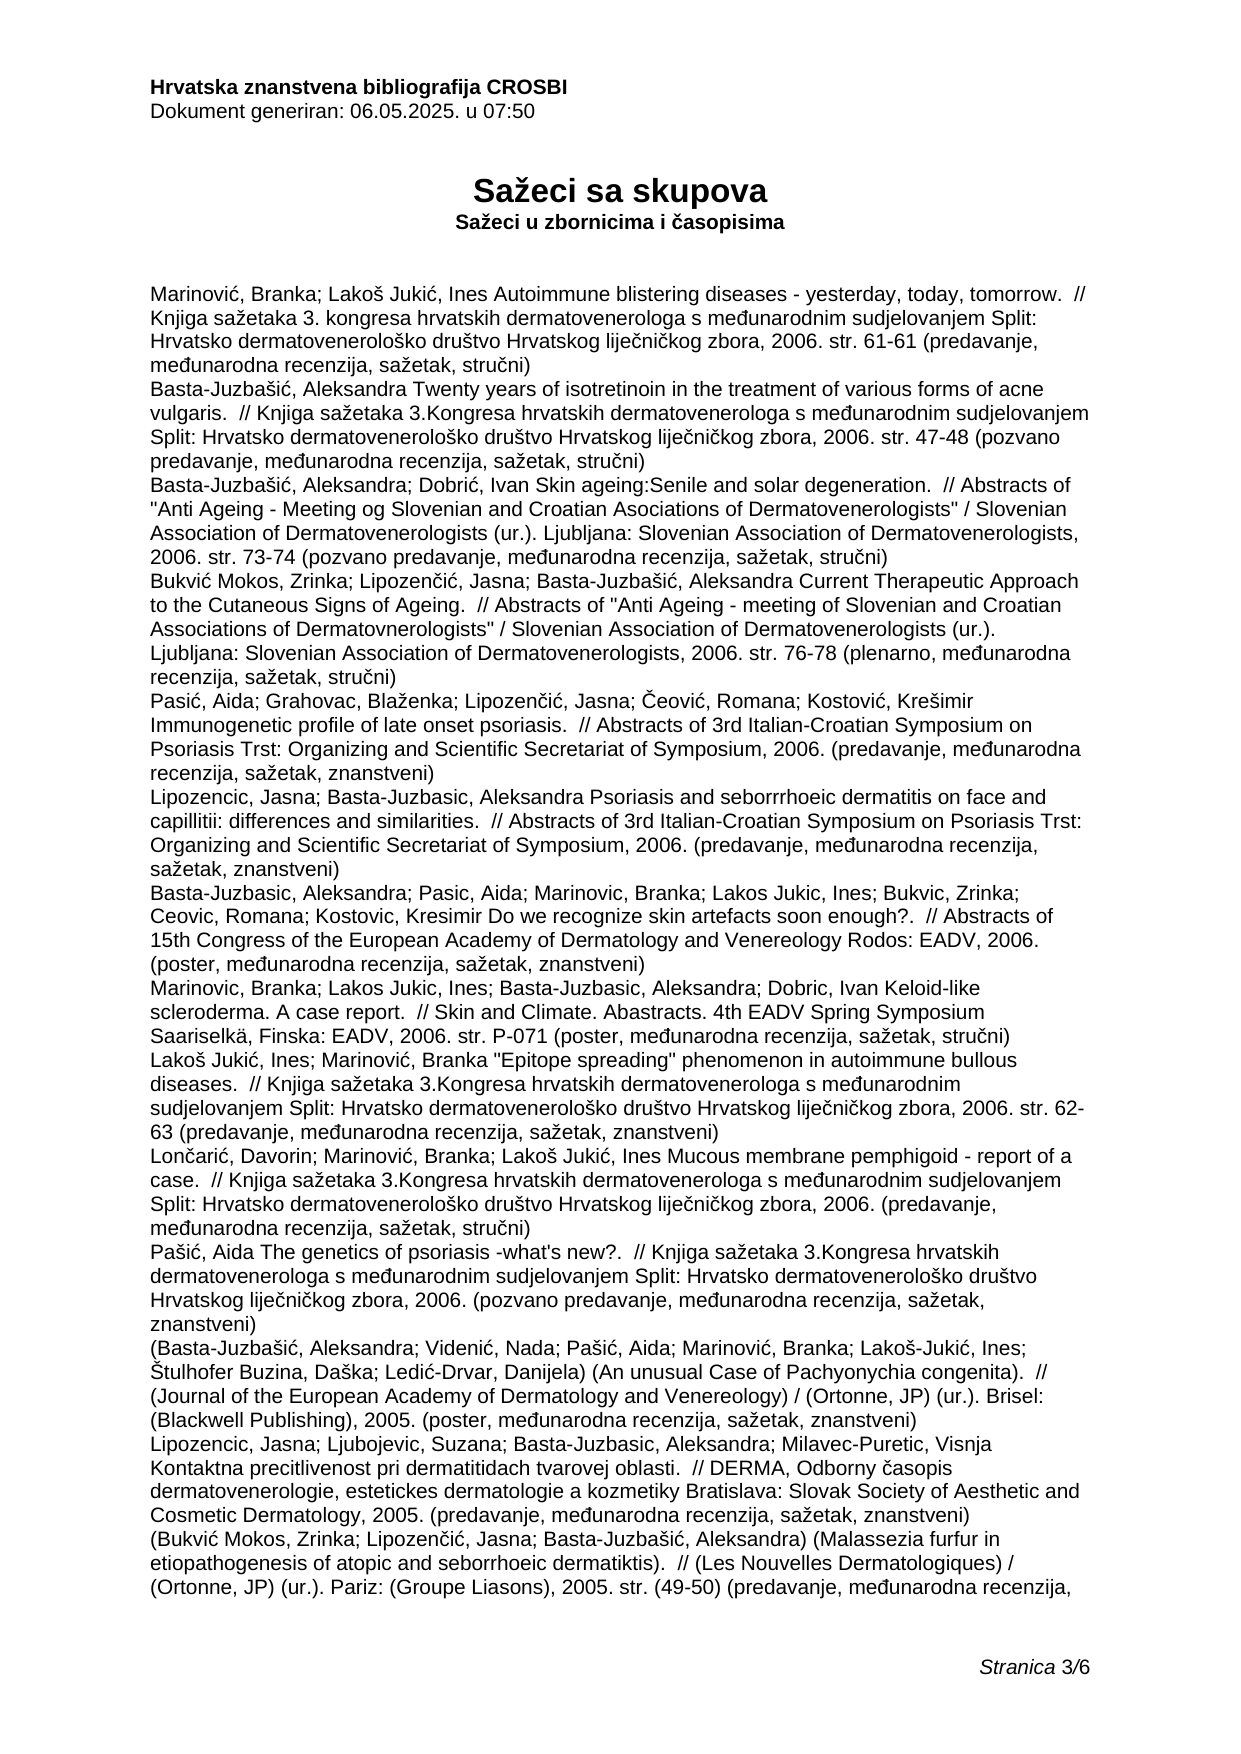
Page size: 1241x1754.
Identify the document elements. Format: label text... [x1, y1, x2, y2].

text Lipozencic, Jasna; Basta-Juzbasic, Aleksandra [150, 784, 1090, 880]
text Lipozencic, Jasna; Ljubojevic, Suzana; Basta-Juzbasic, Aleksandra; Milavec-Puretic, Visnja [150, 1431, 1090, 1527]
subtitle Sažeci u zbornicima i časopisima [150, 209, 1090, 233]
text Bukvić Mokos, Zrinka; Lipozenčić, Jasna; Basta-Juzbašić, Aleksandra [150, 569, 1090, 689]
text Lakoš Jukić, Ines; Marinović, Branka [150, 1048, 1090, 1144]
text Pasić, Aida; Grahovac, Blaženka; Lipozenčić, Jasna; Čeović, Romana; Kostović, Krešimir [150, 689, 1090, 784]
text (Basta-Juzbašić, Aleksandra; Videnić, Nada; Pašić, Aida; Marinović, Branka; Lakoš-Jukić, Ines; Štulhofer Buzina, Daška; Ledić-Drvar, Danijela) [150, 1336, 1090, 1431]
text Basta-Juzbašić, Aleksandra [150, 377, 1090, 473]
text Pašić, Aida [150, 1240, 1090, 1336]
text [150, 1527, 1090, 1599]
text Marinovic, Branka; Lakos Jukic, Ines; Basta-Juzbasic, Aleksandra; Dobric, Ivan [150, 976, 1090, 1048]
text Basta-Juzbasic, Aleksandra; Pasic, Aida; Marinovic, Branka; Lakos Jukic, Ines; Bukvic, Zrinka; Ceovic, Romana; Kostovic, Kresimir [150, 880, 1090, 976]
text Marinović, Branka; Lakoš Jukić, Ines [150, 281, 1090, 377]
text Basta-Juzbašić, Aleksandra; Dobrić, Ivan [150, 473, 1090, 569]
subtitle Sažeci sa skupova [150, 171, 1090, 209]
text Lončarić, Davorin; Marinović, Branka; Lakoš Jukić, Ines [150, 1144, 1090, 1240]
